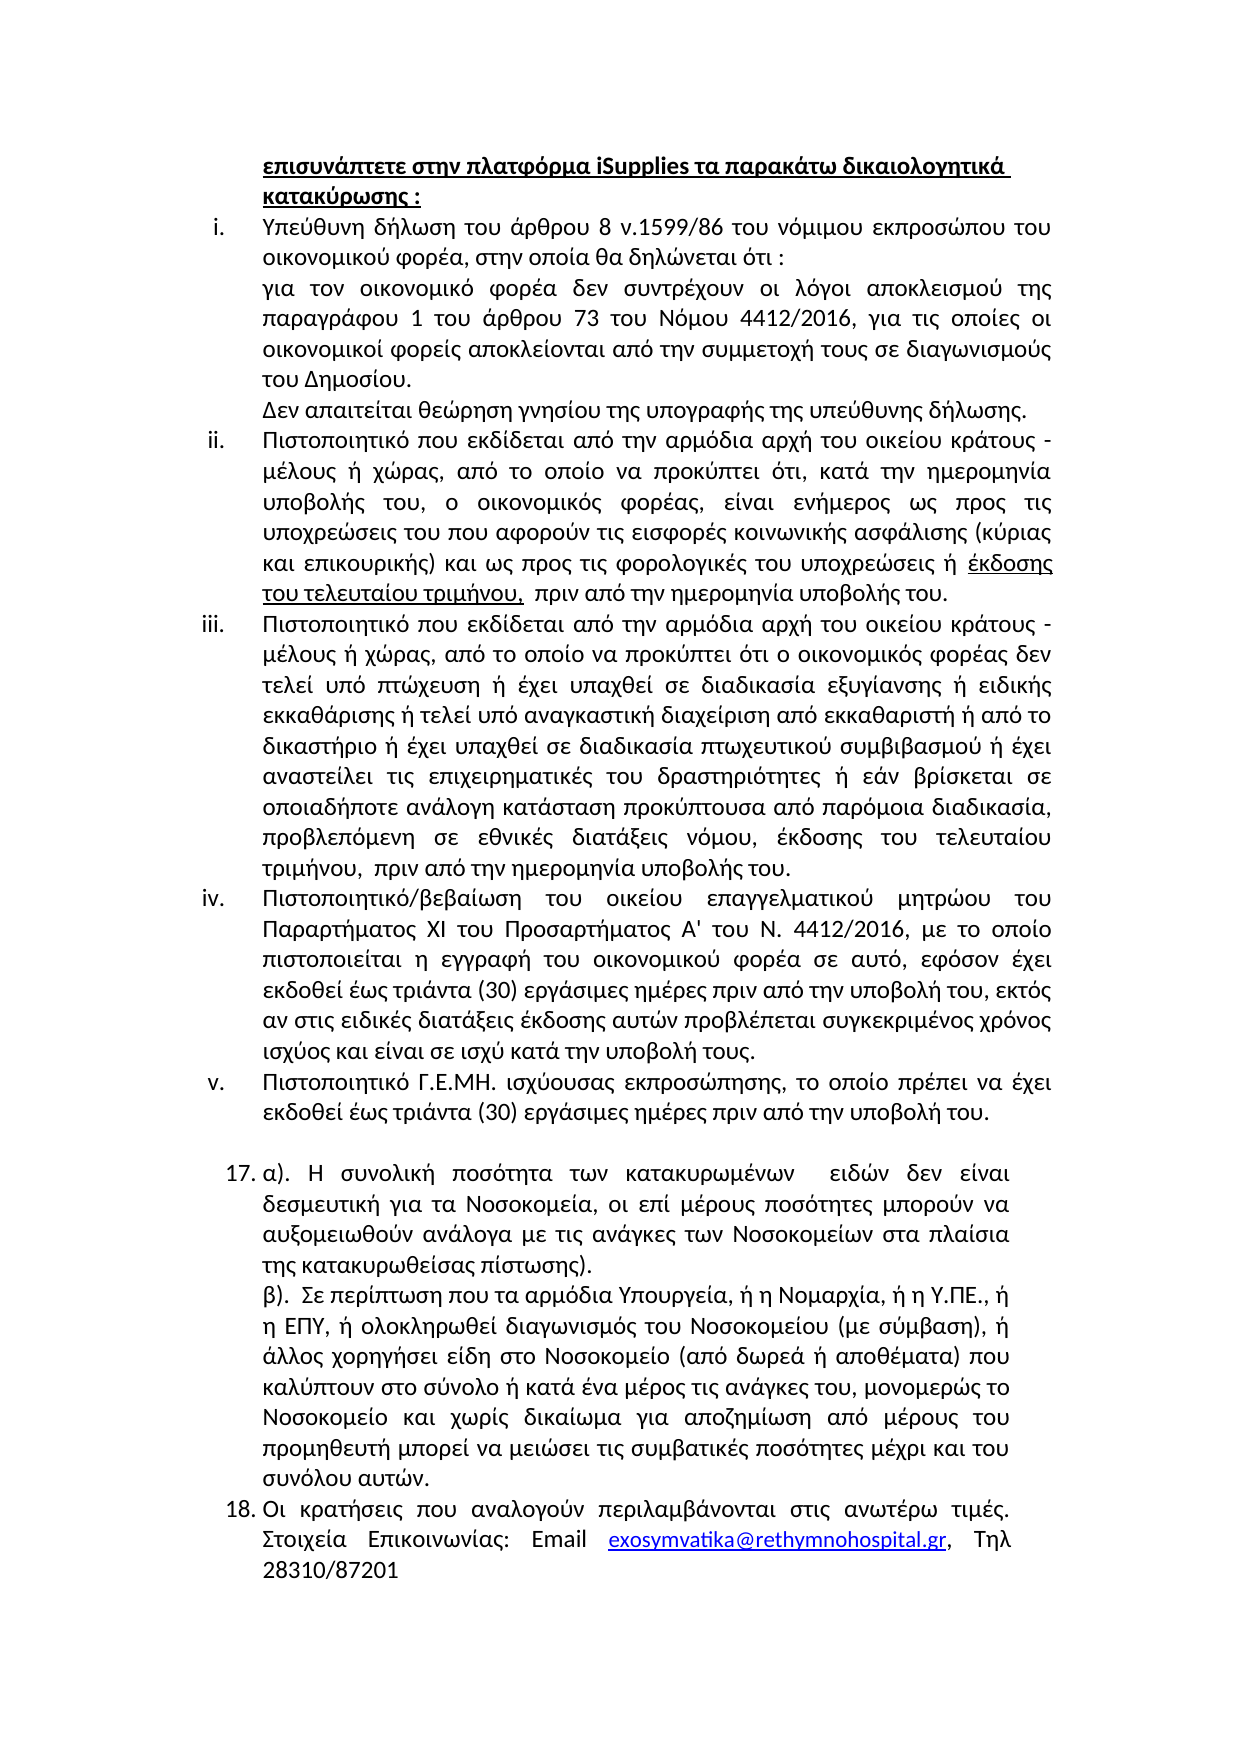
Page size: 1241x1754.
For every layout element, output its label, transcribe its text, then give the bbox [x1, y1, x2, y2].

list Πιστοποιητικό/βεβαίωση του οικείου επαγγελματικού μητρώου του Παραρτήματος XI του Προσαρτήματος Α' του Ν. 4412/2016, με το οποίο πιστοποιείται η εγγραφή του οικονομικού φορέα σε αυτό, εφόσον έχει εκδοθεί έως τριάντα (30) εργάσιμες ημέρες πριν από την υποβολή του, εκτός αν στις ειδικές διατάξεις έκδοσης αυτών προβλέπεται συγκεκριμένος χρόνος ισχύος και είναι σε ισχύ κατά την υποβολή τους. [225, 882, 1053, 1066]
list β). Σε περίπτωση που τα αρμόδια Υπουργεία, ή η Νομαρχία, ή η Υ.ΠΕ., ή η ΕΠΥ, ή ολοκληρωθεί διαγωνισμός του Νοσοκομείου (με σύμβαση), ή άλλος χορηγήσει είδη στο Νοσοκομείο (από δωρεά ή αποθέματα) που καλύπτουν στο σύνολο ή κατά ένα μέρος τις ανάγκες του, μονομερώς το Νοσοκομείο και χωρίς δικαίωμα για αποζημίωση από μέρους του προμηθευτή μπορεί να μειώσει τις συμβατικές ποσότητες μέχρι και του συνόλου αυτών. [262, 1279, 1011, 1493]
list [225, 150, 1053, 211]
list α). Η συνολική ποσότητα των κατακυρωμένων ειδών δεν είναι δεσμευτική για τα Νοσοκομεία, οι επί μέρους ποσότητες μπορούν να αυξομειωθούν ανάλογα με τις ανάγκες των Νοσοκομείων στα πλαίσια της κατακυρωθείσας πίστωσης). [225, 1157, 1011, 1279]
list Πιστοποιητικό που εκδίδεται από την αρμόδια αρχή του οικείου κράτους - μέλους ή χώρας, από το οποίο να προκύπτει ότι ο οικονομικός φορέας δεν τελεί υπό πτώχευση ή έχει υπαχθεί σε διαδικασία εξυγίανσης ή ειδικής εκκαθάρισης ή τελεί υπό αναγκαστική διαχείριση από εκκαθαριστή ή από το δικαστήριο ή έχει υπαχθεί σε διαδικασία πτωχευτικού συμβιβασμού ή έχει αναστείλει τις επιχειρηματικές του δραστηριότητες ή εάν βρίσκεται σε οποιαδήποτε ανάλογη κατάσταση προκύπτουσα από παρόμοια διαδικασία, προβλεπόμενη σε εθνικές διατάξεις νόμου, έκδοσης του τελευταίου τριμήνου, πριν από την ημερομηνία υποβολής του. [225, 608, 1053, 882]
list για τον οικονομικό φορέα δεν συντρέχουν οι λόγοι αποκλεισμού της παραγράφου 1 του άρθρου 73 του Νόμου 4412/2016, για τις οποίες οι οικονομικοί φορείς αποκλείονται από την συμμετοχή τους σε διαγωνισμούς του Δημοσίου. [262, 272, 1053, 394]
list Πιστοποιητικό Γ.Ε.ΜΗ. ισχύουσας εκπροσώπησης, το οποίο πρέπει να έχει εκδοθεί έως τριάντα (30) εργάσιμες ημέρες πριν από την υποβολή του. [225, 1066, 1053, 1127]
list Πιστοποιητικό που εκδίδεται από την αρμόδια αρχή του οικείου κράτους - μέλους ή χώρας, από το οποίο να προκύπτει ότι, κατά την ημερομηνία υποβολής του, ο οικονομικός φορέας, είναι ενήμερος ως προς τις υποχρεώσεις του που αφορούν τις εισφορές κοινωνικής ασφάλισης (κύριας και επικουρικής) και ως προς τις φορολογικές του υποχρεώσεις ή έκδοσης του τελευταίου τριμήνου, πριν από την ημερομηνία υποβολής του. [225, 425, 1053, 608]
list Δεν απαιτείται θεώρηση γνησίου της υπογραφής της υπεύθυνης δήλωσης. [262, 394, 1053, 425]
list Οι κρατήσεις που αναλογούν περιλαμβάνονται στις ανωτέρω τιμές. Στοιχεία Επικοινωνίας: Email exosymvatika@rethymnohospital.gr, Τηλ 28310/87201 [225, 1493, 1011, 1584]
list Υπεύθυνη δήλωση του άρθρου 8 ν.1599/86 του νόμιμου εκπροσώπου του οικονομικού φορέα, στην οποία θα δηλώνεται ότι : [225, 211, 1053, 272]
